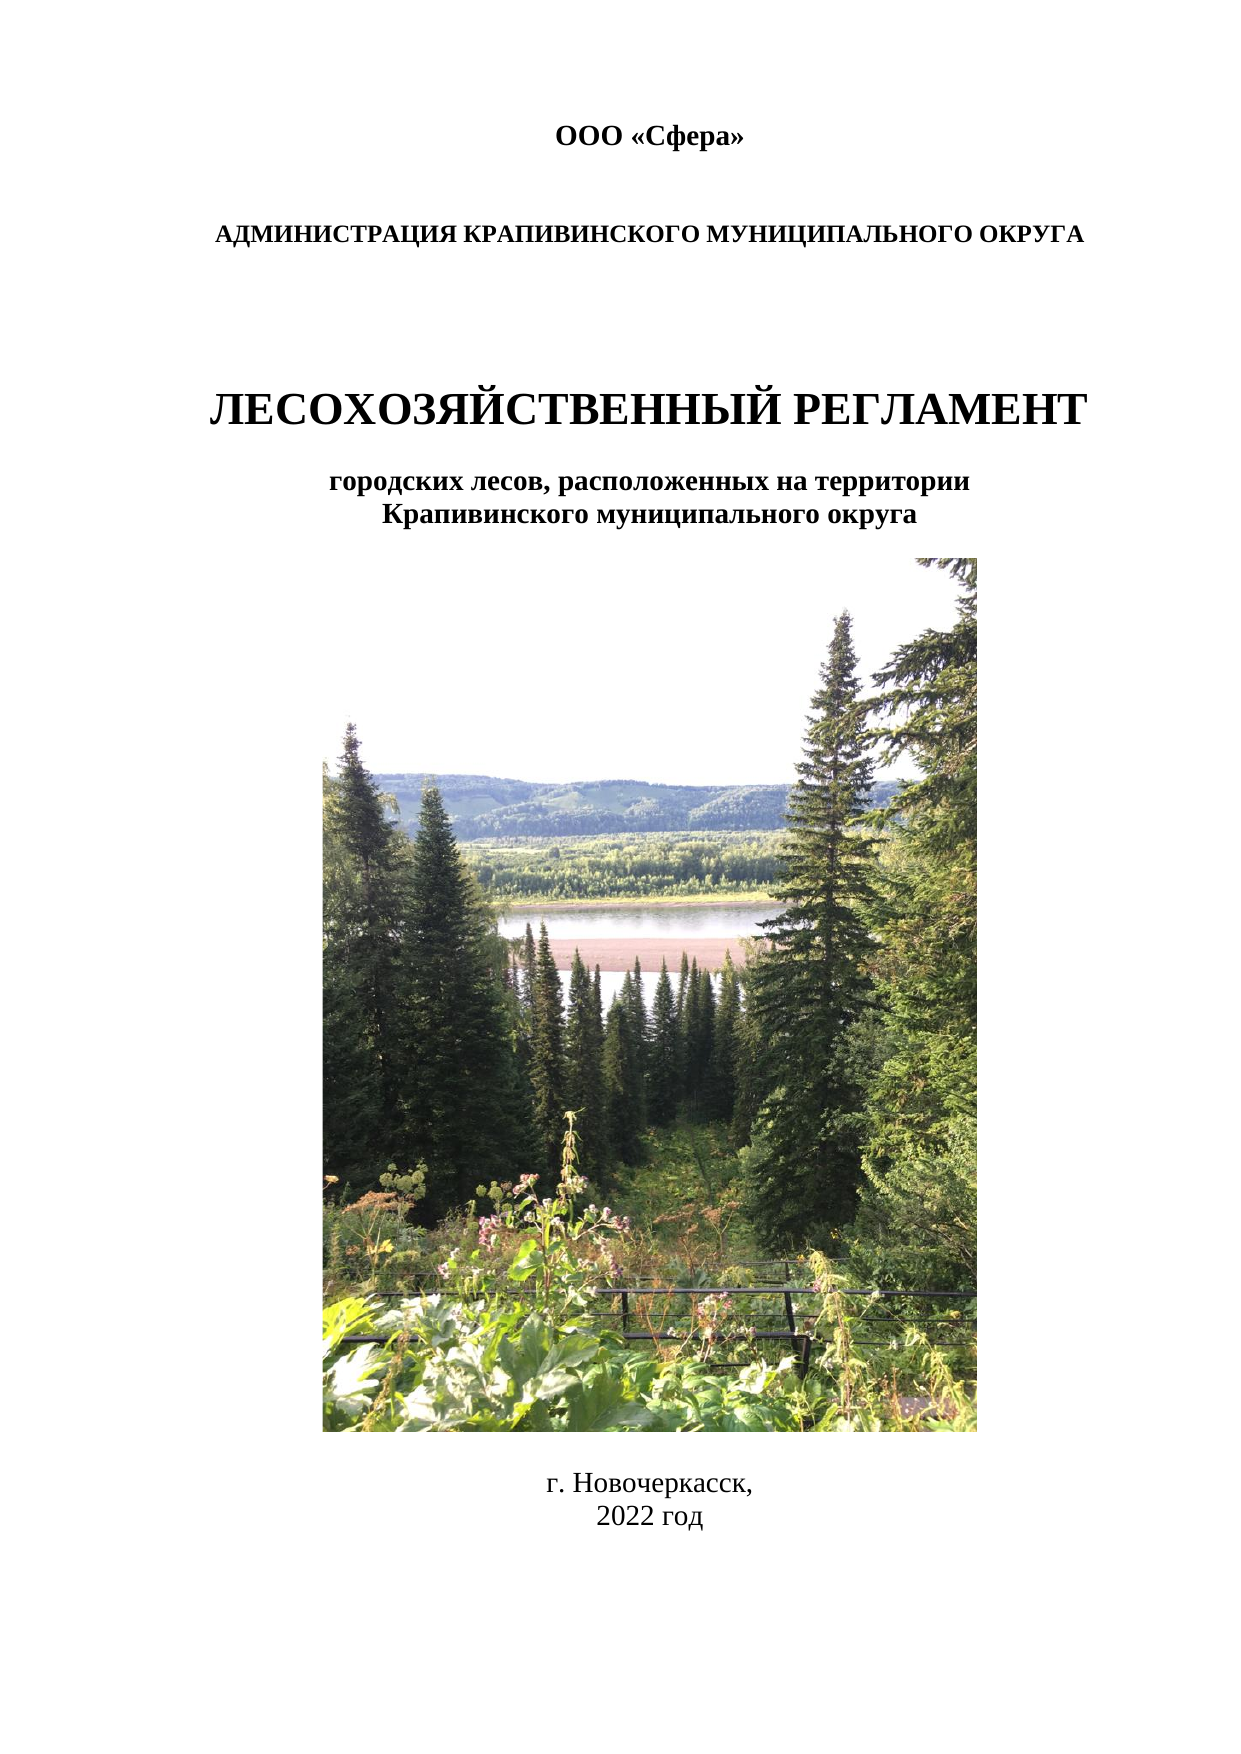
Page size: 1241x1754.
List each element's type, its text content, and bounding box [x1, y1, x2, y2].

text ООО «Сфера» [118, 118, 1181, 152]
picture [322, 558, 977, 1432]
text ЛЕСОХОЗЯЙСТВЕННЫЙ РЕГЛАМЕНТ [118, 382, 1181, 434]
text 2022 год [118, 1498, 1181, 1532]
text АДМИНИСТРАЦИЯ КРАПИВИНСКОГО МУНИЦИПАЛЬНОГО ОКРУГА [118, 219, 1181, 247]
text городских лесов, расположенных на территории [118, 463, 1181, 497]
text г. Новочеркасск, [118, 1465, 1181, 1498]
text Крапивинского муниципального округа [118, 497, 1181, 530]
